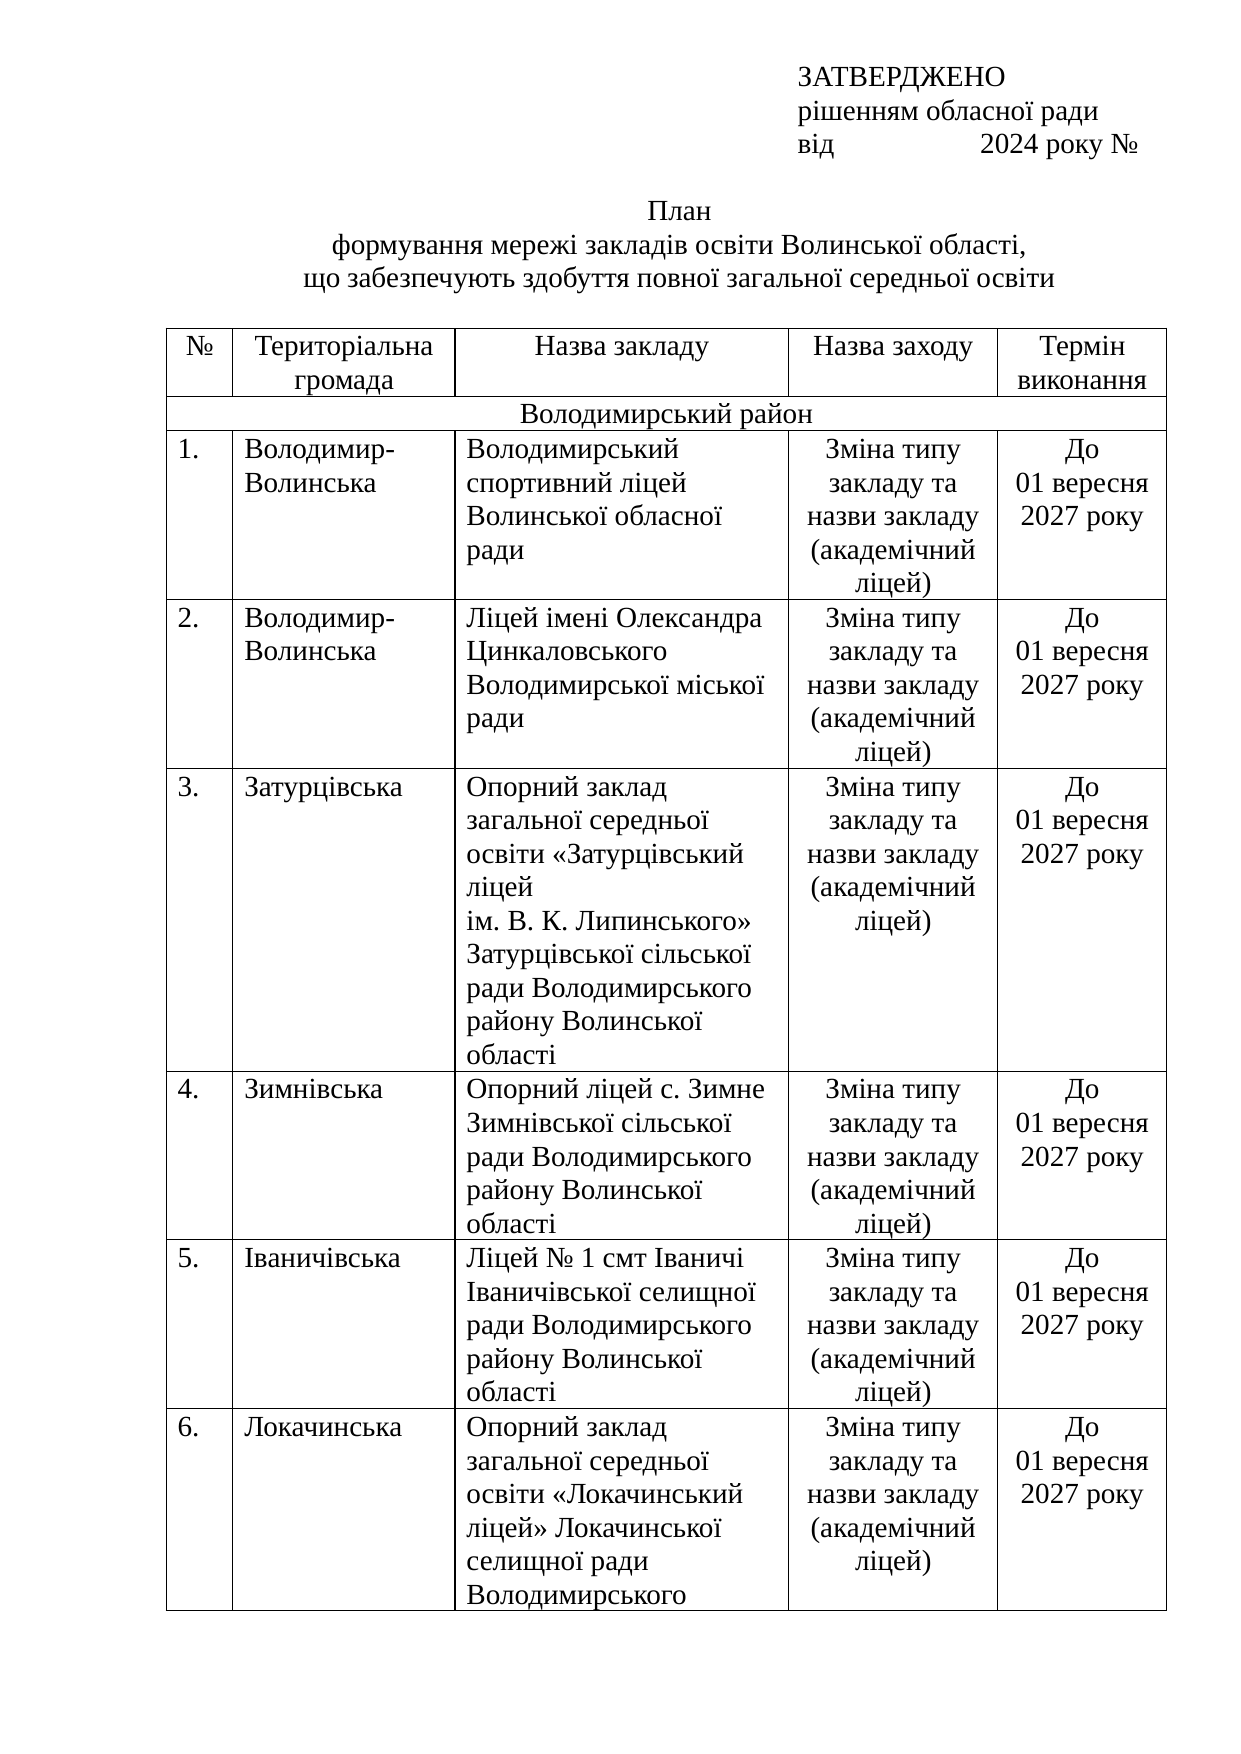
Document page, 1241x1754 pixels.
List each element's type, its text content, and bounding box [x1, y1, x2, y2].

table_cell [167, 1072, 232, 1239]
table_cell Зміна типу закладу та назви закладу (академічний ліцей) [789, 600, 997, 768]
table_cell [167, 1240, 232, 1408]
table_cell Володимир-Волинська [233, 600, 454, 768]
table_header Назва закладу [456, 329, 788, 396]
table_cell Іваничівська [233, 1240, 454, 1408]
text План [177, 193, 1181, 227]
table_cell [167, 600, 232, 768]
table_cell [167, 769, 232, 1071]
table_cell Ліцей № 1 смт Іваничі Іваничівської селищної ради Володимирського району Волинської області [456, 1240, 788, 1408]
table_cell До 01 вересня 2027 року [998, 1409, 1166, 1610]
table_cell Зимнівська [233, 1072, 454, 1239]
table_cell До 01 вересня 2027 року [998, 600, 1166, 768]
table_cell До 01 вересня 2027 року [998, 431, 1166, 599]
table_cell Ліцей імені Олександра Цинкаловського Володимирської міської ради [456, 600, 788, 768]
text що забезпечують здобуття повної загальної середньої освіти [177, 260, 1181, 294]
table_cell Зміна типу закладу та назви закладу (академічний ліцей) [789, 431, 997, 599]
table_cell Зміна типу закладу та назви закладу (академічний ліцей) [789, 1240, 997, 1408]
table_cell До 01 вересня 2027 року [998, 1072, 1166, 1239]
table_cell [167, 1409, 232, 1610]
text формування мережі закладів освіти Волинської області, [177, 227, 1181, 260]
table_cell До 01 вересня 2027 року [998, 769, 1166, 1071]
table_cell Опорний ліцей с. Зимне Зимнівської сільської ради Володимирського району Волинської області [456, 1072, 788, 1239]
text ЗАТВЕРДЖЕНО [797, 59, 1181, 93]
table_header № [167, 329, 232, 396]
table_cell До 01 вересня 2027 року [998, 1240, 1166, 1408]
table_cell Володимир-Волинська [233, 431, 454, 599]
table_cell Володимирський спортивний ліцей Волинської обласної ради [456, 431, 788, 599]
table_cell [789, 1409, 997, 1610]
table_cell Зміна типу закладу та назви закладу (академічний ліцей) [789, 1072, 997, 1239]
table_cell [456, 1409, 788, 1610]
table_cell Затурцівська [233, 769, 454, 1071]
text від 2024 року № [797, 126, 1181, 160]
table_cell Опорний заклад загальної середньої освіти «Затурцівський ліцей ім. В. К. Липинського» Затурцівської сільської ради Володимирського району Волинської області [456, 769, 788, 1071]
table_cell Володимирський район [167, 397, 1166, 430]
table_cell Локачинська [233, 1409, 454, 1610]
text рішенням обласної ради [797, 93, 1181, 126]
table_header Назва заходу [789, 329, 997, 396]
table_cell [167, 431, 232, 599]
table_header Термін виконання [998, 329, 1166, 396]
table_header Територіальна громада [233, 329, 454, 396]
table_cell Зміна типу закладу та назви закладу (академічний ліцей) [789, 769, 997, 1071]
